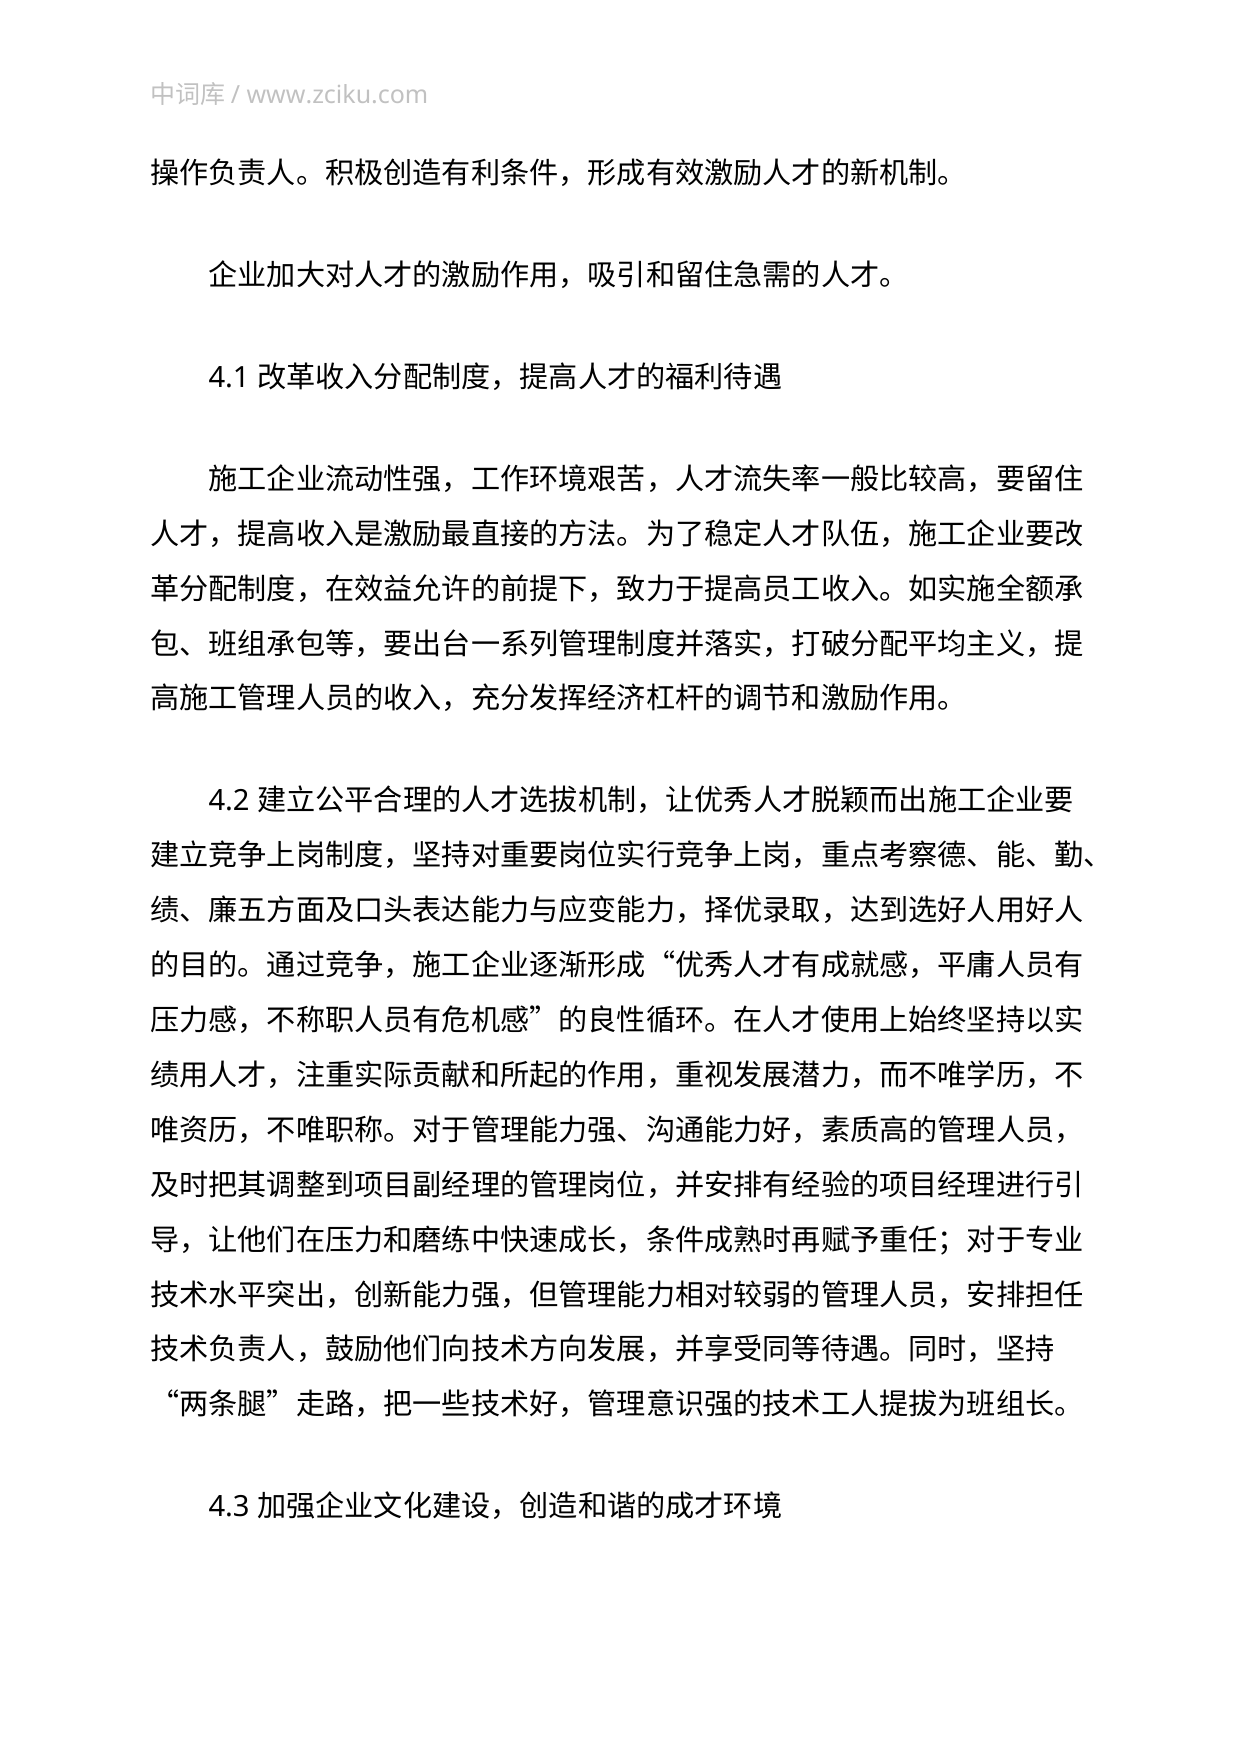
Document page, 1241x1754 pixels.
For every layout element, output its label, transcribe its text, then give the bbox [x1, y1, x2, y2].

text 4.1 改革收入分配制度，提高人才的福利待遇 [150, 353, 1090, 396]
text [150, 150, 1090, 192]
text 4.2 建立公平合理的人才选拔机制，让优秀人才脱颖而出施工企业要建立竞争上岗制度，坚持对重要岗位实行竞争上岗，重点考察德、能、勤、绩、廉五方面及口头表达能力与应变能力，择优录取，达到选好人用好人的目的。通过竞争，施工企业逐渐形成“优秀人才有成就感，平庸人员有压力感，不称职人员有危机感”的良性循环。在人才使用上始终坚持以实绩用人才，注重实际贡献和所起的作用，重视发展潜力，而不唯学历，不唯资历，不唯职称。对于管理能力强、沟通能力好，素质高的管理人员，及时把其调整到项目副经理的管理岗位，并安排有经验的项目经理进行引导，让他们在压力和磨练中快速成长，条件成熟时再赋予重任；对于专业技术水平突出，创新能力强，但管理能力相对较弱的管理人员，安排担任技术负责人，鼓励他们向技术方向发展，并享受同等待遇。同时，坚持“两条腿”走路，把一些技术好，管理意识强的技术工人提拔为班组长。 [150, 777, 1090, 1423]
text 企业加大对人才的激励作用，吸引和留住急需的人才。 [150, 252, 1090, 294]
text 施工企业流动性强，工作环境艰苦，人才流失率一般比较高，要留住人才，提高收入是激励最直接的方法。为了稳定人才队伍，施工企业要改革分配制度，在效益允许的前提下，致力于提高员工收入。如实施全额承包、班组承包等，要出台一系列管理制度并落实，打破分配平均主义，提高施工管理人员的收入，充分发挥经济杠杆的调节和激励作用。 [150, 456, 1090, 717]
text 4.3 加强企业文化建设，创造和谐的成才环境 [150, 1483, 1090, 1525]
